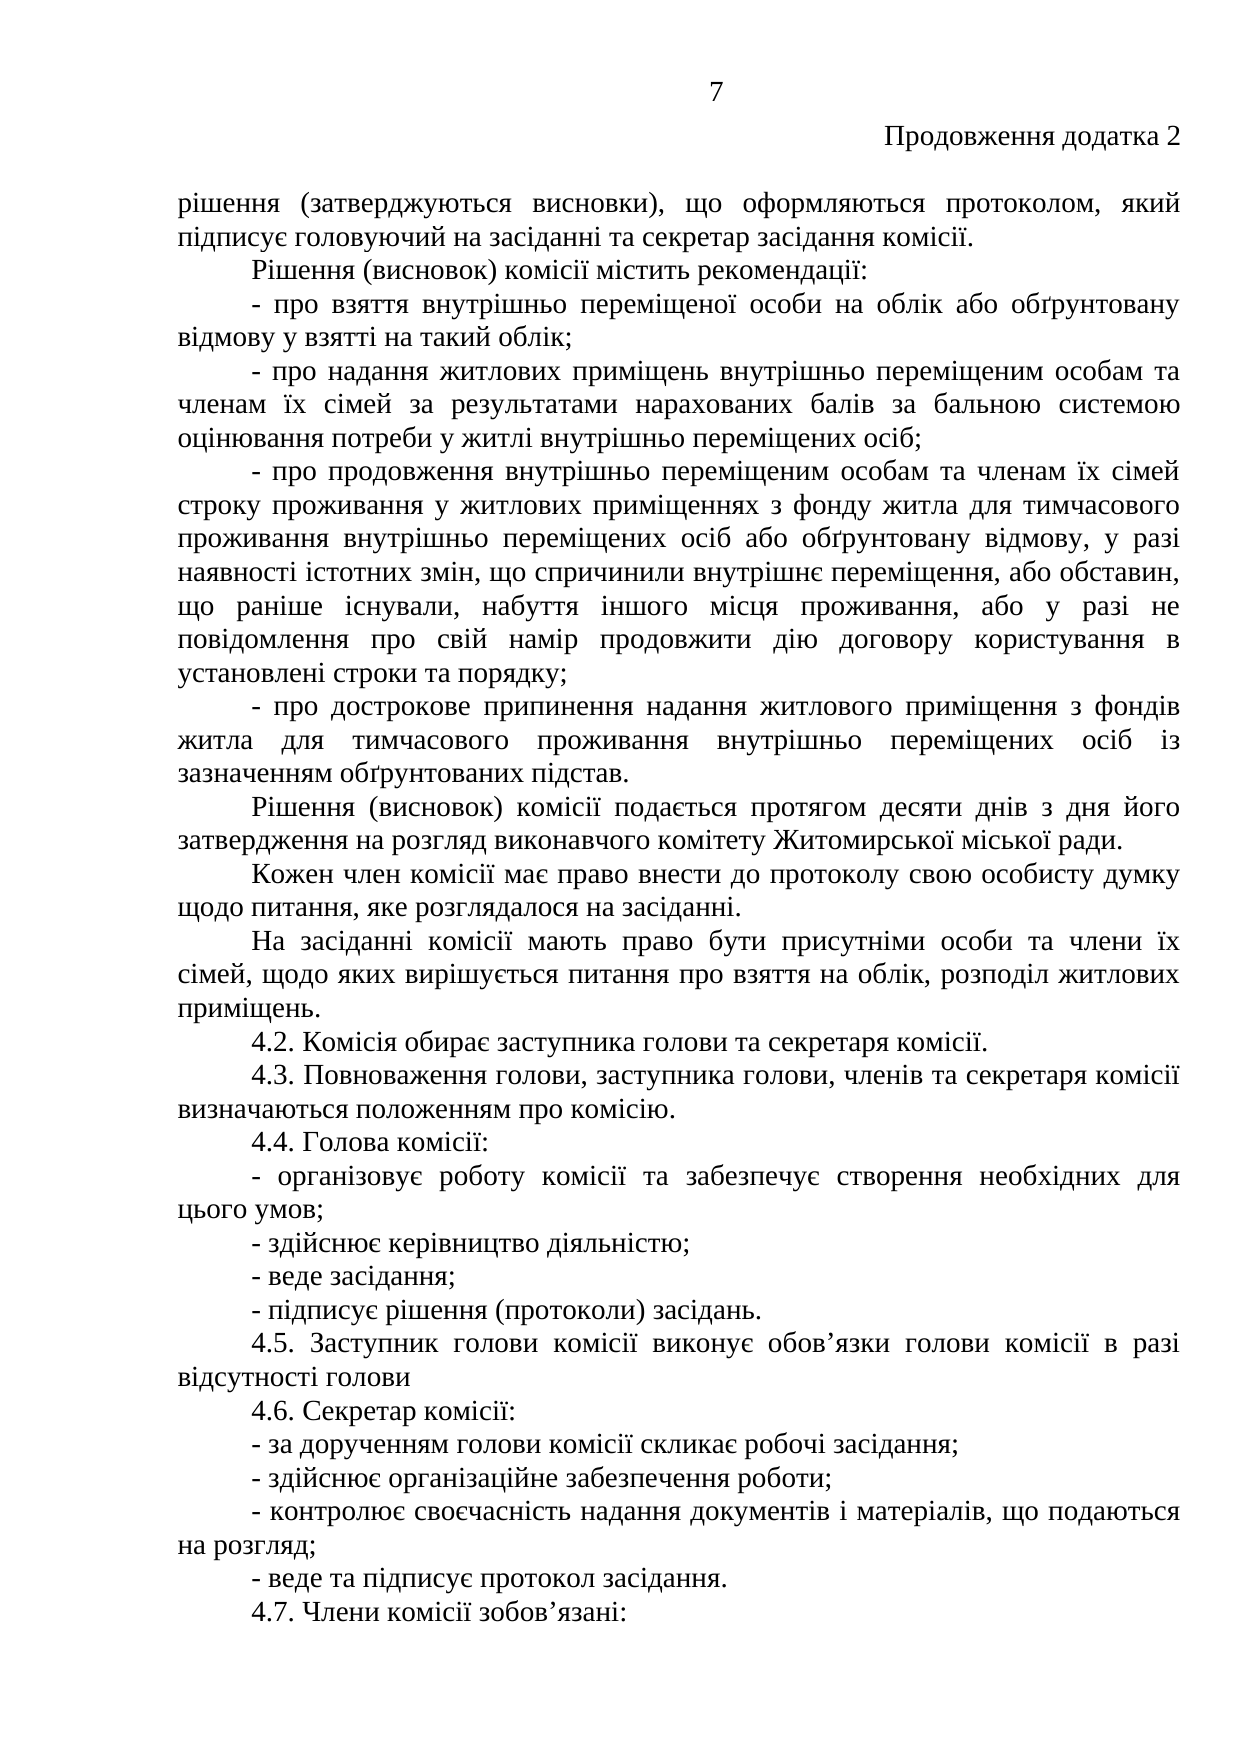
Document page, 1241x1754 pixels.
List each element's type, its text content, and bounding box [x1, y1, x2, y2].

text 4.3. Повноваження голови, заступника голови, членів та секретаря комісії визначаються положенням про комісію. [177, 1057, 1181, 1124]
text 4.2. Комісія обирає заступника голови та секретаря комісії. [177, 1024, 1181, 1057]
text - за дорученням голови комісії скликає робочі засідання; [177, 1426, 1181, 1460]
text - про дострокове припинення надання житлового приміщення з фондів житла для тимчасового проживання внутрішньо переміщених осіб із зазначенням обґрунтованих підстав. [177, 688, 1181, 789]
text - здійснює організаційне забезпечення роботи; [177, 1460, 1181, 1493]
text - про надання житлових приміщень внутрішньо переміщеним особам та членам їх сімей за результатами нарахованих балів за бальною системою оцінювання потреби у житлі внутрішньо переміщених осіб; [177, 353, 1181, 453]
text 4.4. Голова комісії: [177, 1124, 1181, 1158]
text - підписує рішення (протоколи) засідань. [177, 1292, 1181, 1326]
text - здійснює керівництво діяльністю; [177, 1225, 1181, 1258]
text - про продовження внутрішньо переміщеним особам та членам їх сімей строку проживання у житлових приміщеннях з фонду житла для тимчасового проживання внутрішньо переміщених осіб або обґрунтовану відмову, у разі наявності істотних змін, що спричинили внутрішнє переміщення, або обставин, що раніше існували, набуття іншого місця проживання, або у разі не повідомлення про свій намір продовжити дію договору користування в установлені строки та порядку; [177, 453, 1181, 688]
text Продовження додатка 2 [177, 118, 1181, 152]
text - веде та підписує протокол засідання. [177, 1560, 1181, 1594]
text 4.6. Секретар комісії: [177, 1393, 1181, 1426]
text Рішення (висновок) комісії подається протягом десяти днів з дня його затвердження на розгляд виконавчого комітету Житомирської міської ради. [177, 822, 1181, 856]
text - організовує роботу комісії та забезпечує створення необхідних для цього умов; [177, 1158, 1181, 1225]
text - про взяття внутрішньо переміщеної особи на облік або обґрунтовану відмову у взятті на такий облік; [177, 286, 1181, 353]
text 4.7. Члени комісії зобов’язані: [177, 1594, 1181, 1627]
text 4.5. Заступник голови комісії виконує обов’язки голови комісії в разі відсутності голови [177, 1326, 1181, 1393]
text Рішення (висновок) комісії містить рекомендації: [497, 252, 1181, 286]
text - веде засідання; [177, 1258, 1181, 1292]
text Кожен член комісії має право внести до протоколу свою особисту думку щодо питання, яке розглядалося на засіданні. [177, 856, 1181, 923]
text - контролює своєчасність надання документів і матеріалів, що подаються на розгляд; [177, 1493, 1181, 1560]
text На засіданні комісії мають право бути присутніми особи та члени їх сімей, щодо яких вирішується питання про взяття на облік, розподіл житлових приміщень. [177, 923, 1181, 1024]
text рішення (затверджуються висновки), що оформляються протоколом, який підписує головуючий на засіданні та секретар засідання комісії. [177, 185, 1181, 252]
